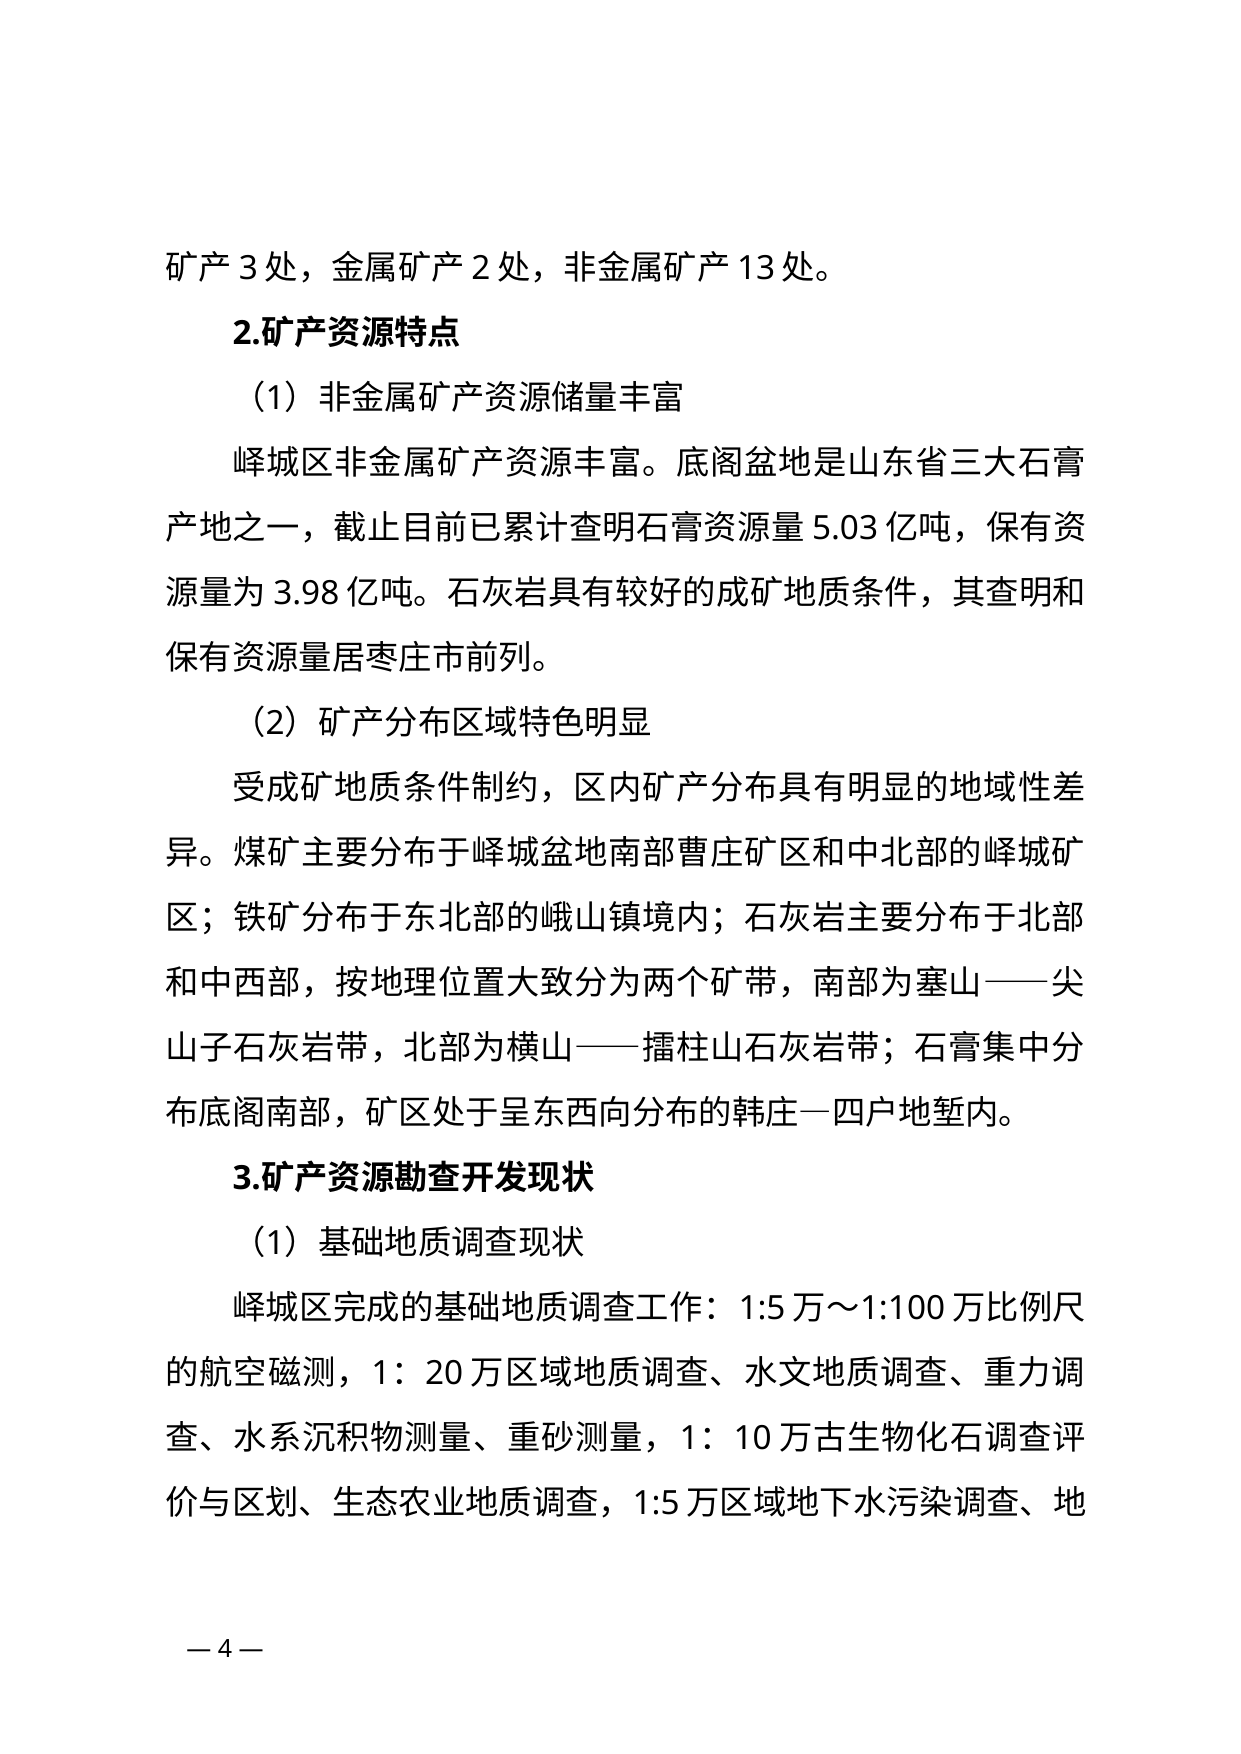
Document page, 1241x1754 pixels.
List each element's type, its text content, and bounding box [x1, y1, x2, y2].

text （1）非金属矿产资源储量丰富 [165, 363, 1087, 428]
text （2）矿产分布区域特色明显 [165, 688, 1087, 753]
text 峄城区非金属矿产资源丰富。底阁盆地是山东省三大石膏产地之一，截止目前已累计查明石膏资源量5.03亿吨，保有资源量为3.98亿吨。石灰岩具有较好的成矿地质条件，其查明和保有资源量居枣庄市前列。 [165, 428, 1087, 688]
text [165, 1273, 1087, 1533]
text （1）基础地质调查现状 [165, 1208, 1087, 1273]
text 2.矿产资源特点 [165, 298, 1087, 363]
text 受成矿地质条件制约，区内矿产分布具有明显的地域性差异。煤矿主要分布于峄城盆地南部曹庄矿区和中北部的峄城矿区；铁矿分布于东北部的峨山镇境内；石灰岩主要分布于北部和中西部，按地理位置大致分为两个矿带，南部为塞山——尖山子石灰岩带，北部为横山——擂柱山石灰岩带；石膏集中分布底阁南部，矿区处于呈东西向分布的韩庄—四户地堑内。 [165, 753, 1087, 1143]
text 3.矿产资源勘查开发现状 [165, 1143, 1087, 1208]
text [165, 233, 1087, 298]
